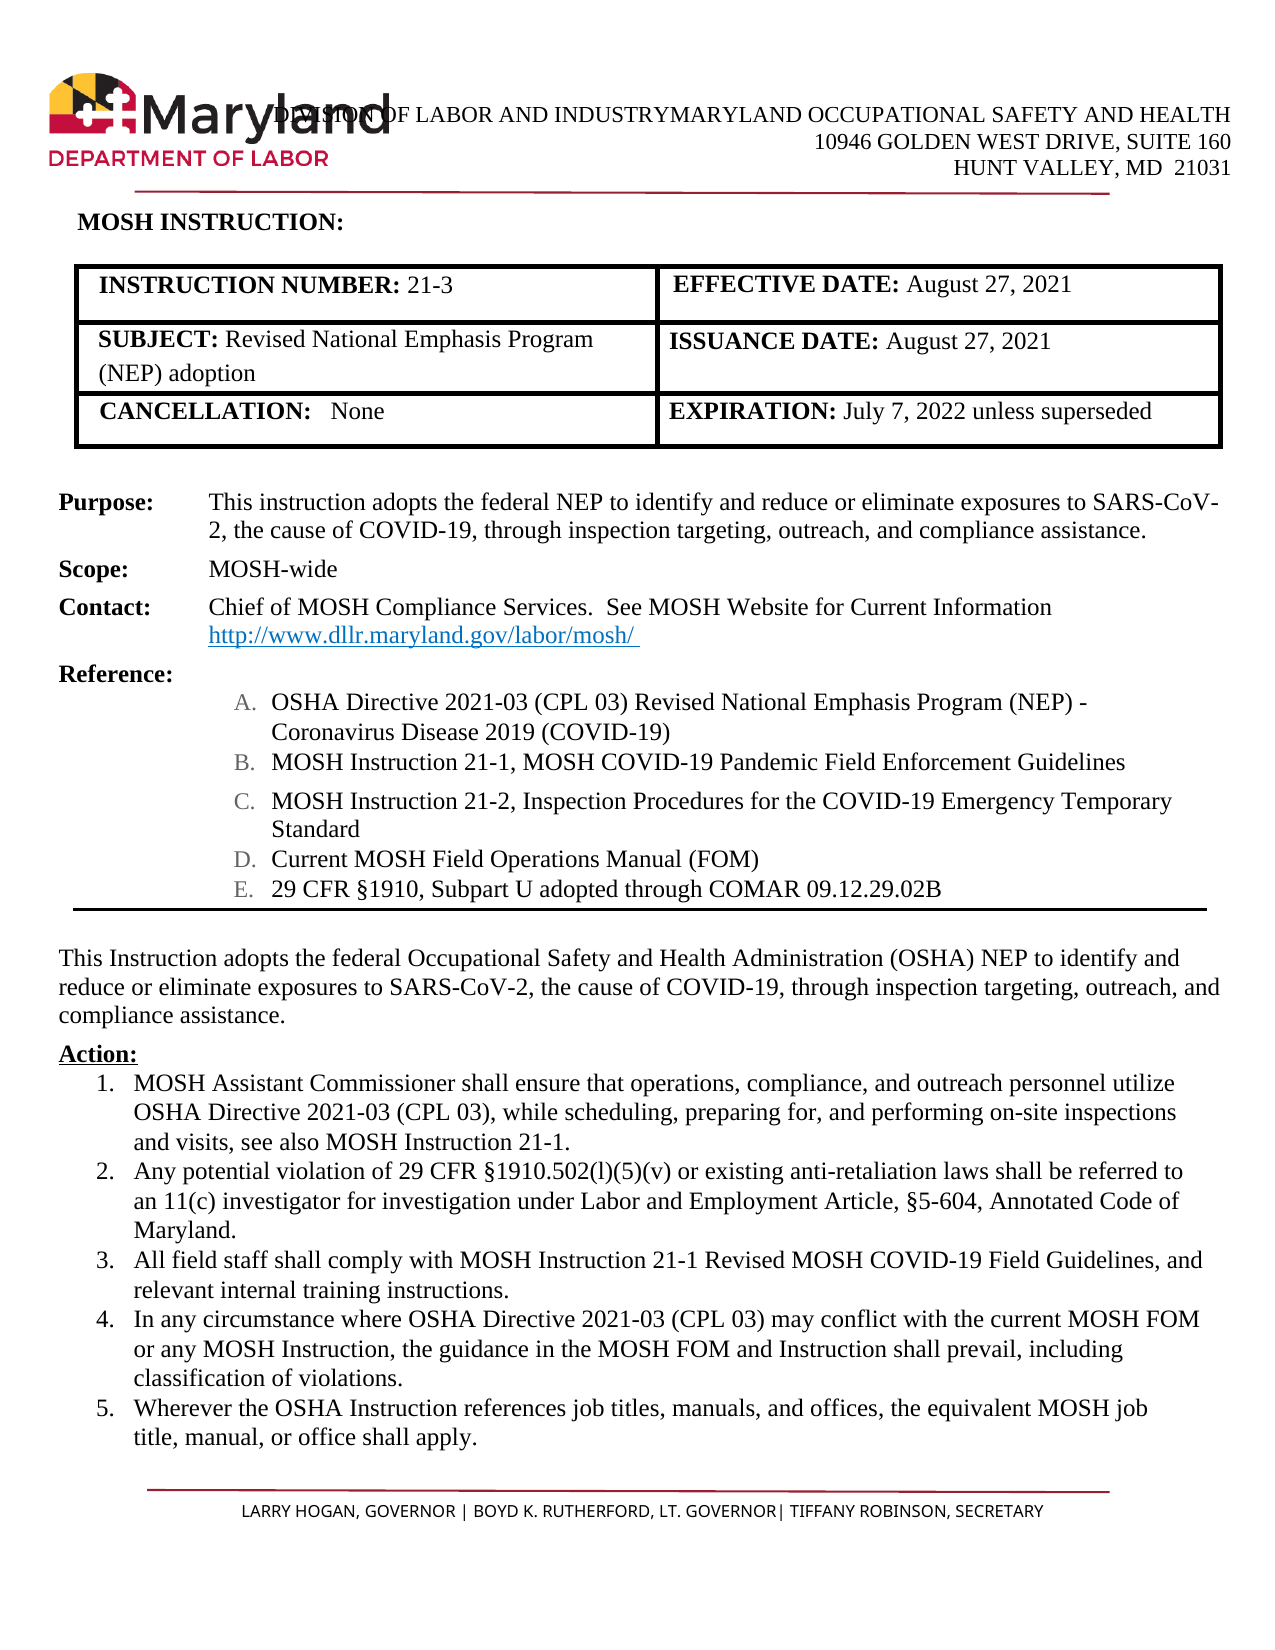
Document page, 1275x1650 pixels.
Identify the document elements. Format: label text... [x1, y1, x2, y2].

subtitle Reference: [58, 659, 1231, 687]
list MOSH Instruction 21-1, MOSH COVID-19 Pandemic Field Enforcement Guidelines [233, 747, 1211, 775]
list 29 CFR §1910, Subpart U adopted through COMAR 09.12.29.02B [233, 874, 1231, 903]
list All field staff shall comply with MOSH Instruction 21-1 Revised MOSH COVID-19 Field Guidelines, and relevant internal training instructions. [96, 1245, 1211, 1303]
subtitle MOSH INSTRUCTION: [58, 207, 1231, 236]
list In any circumstance where OSHA Directive 2021-03 (CPL 03) may conflict with the current MOSH FOM or any MOSH Instruction, the guidance in the MOSH FOM and Instruction shall prevail, including classification of violations. [96, 1304, 1211, 1392]
table_cell SUBJECT: Revised National Emphasis Program (NEP) adoption [79, 325, 655, 391]
subtitle Scope: MOSH-wide [58, 554, 1231, 582]
text Action: [58, 1039, 1231, 1068]
list OSHA Directive 2021-03 (CPL 03) Revised National Emphasis Program (NEP) - Coronavirus Disease 2019 (COVID-19) [233, 687, 1211, 746]
text This Instruction adopts the federal Occupational Safety and Health Administration (OSHA) NEP to identify and reduce or eliminate exposures to SARS-CoV-2, the cause of COVID-19, through inspection targeting, outreach, and compliance assistance. [58, 943, 1231, 1029]
list MOSH Assistant Commissioner shall ensure that operations, compliance, and outreach personnel utilize OSHA Directive 2021-03 (CPL 03), while scheduling, preparing for, and performing on-site inspections and visits, see also MOSH Instruction 21-1. [96, 1068, 1211, 1156]
list Wherever the OSHA Instruction references job titles, manuals, and offices, the equivalent MOSH job title, manual, or office shall apply. [96, 1393, 1174, 1451]
table_cell CANCELLATION: None [79, 396, 655, 444]
table_header EFFECTIVE DATE: August 27, 2021 [660, 269, 1218, 320]
subtitle Contact: Chief of MOSH Compliance Services. See MOSH Website for Current Information http://www.dllr.maryland.gov/labor/mosh/ [58, 592, 1231, 649]
list Any potential violation of 29 CFR §1910.502(l)(5)(v) or existing anti-retaliation laws shall be referred to an 11(c) investigator for investigation under Labor and Employment Article, §5-604, Annotated Code of Maryland. [96, 1156, 1211, 1244]
picture [42, 66, 396, 173]
table_cell EXPIRATION: July 7, 2022 unless superseded [660, 396, 1218, 444]
list MOSH Instruction 21-2, Inspection Procedures for the COVID-19 Emergency Temporary Standard [233, 786, 1231, 843]
subtitle Purpose: This instruction adopts the federal NEP to identify and reduce or eliminate exposures to SARS-CoV-2, the cause of COVID-19, through inspection targeting, outreach, and compliance assistance. [58, 487, 1231, 544]
table_cell ISSUANCE DATE: August 27, 2021 [660, 325, 1218, 391]
table_header INSTRUCTION NUMBER: 21-3 [79, 269, 655, 320]
list Current MOSH Field Operations Manual (FOM) [233, 844, 1231, 873]
